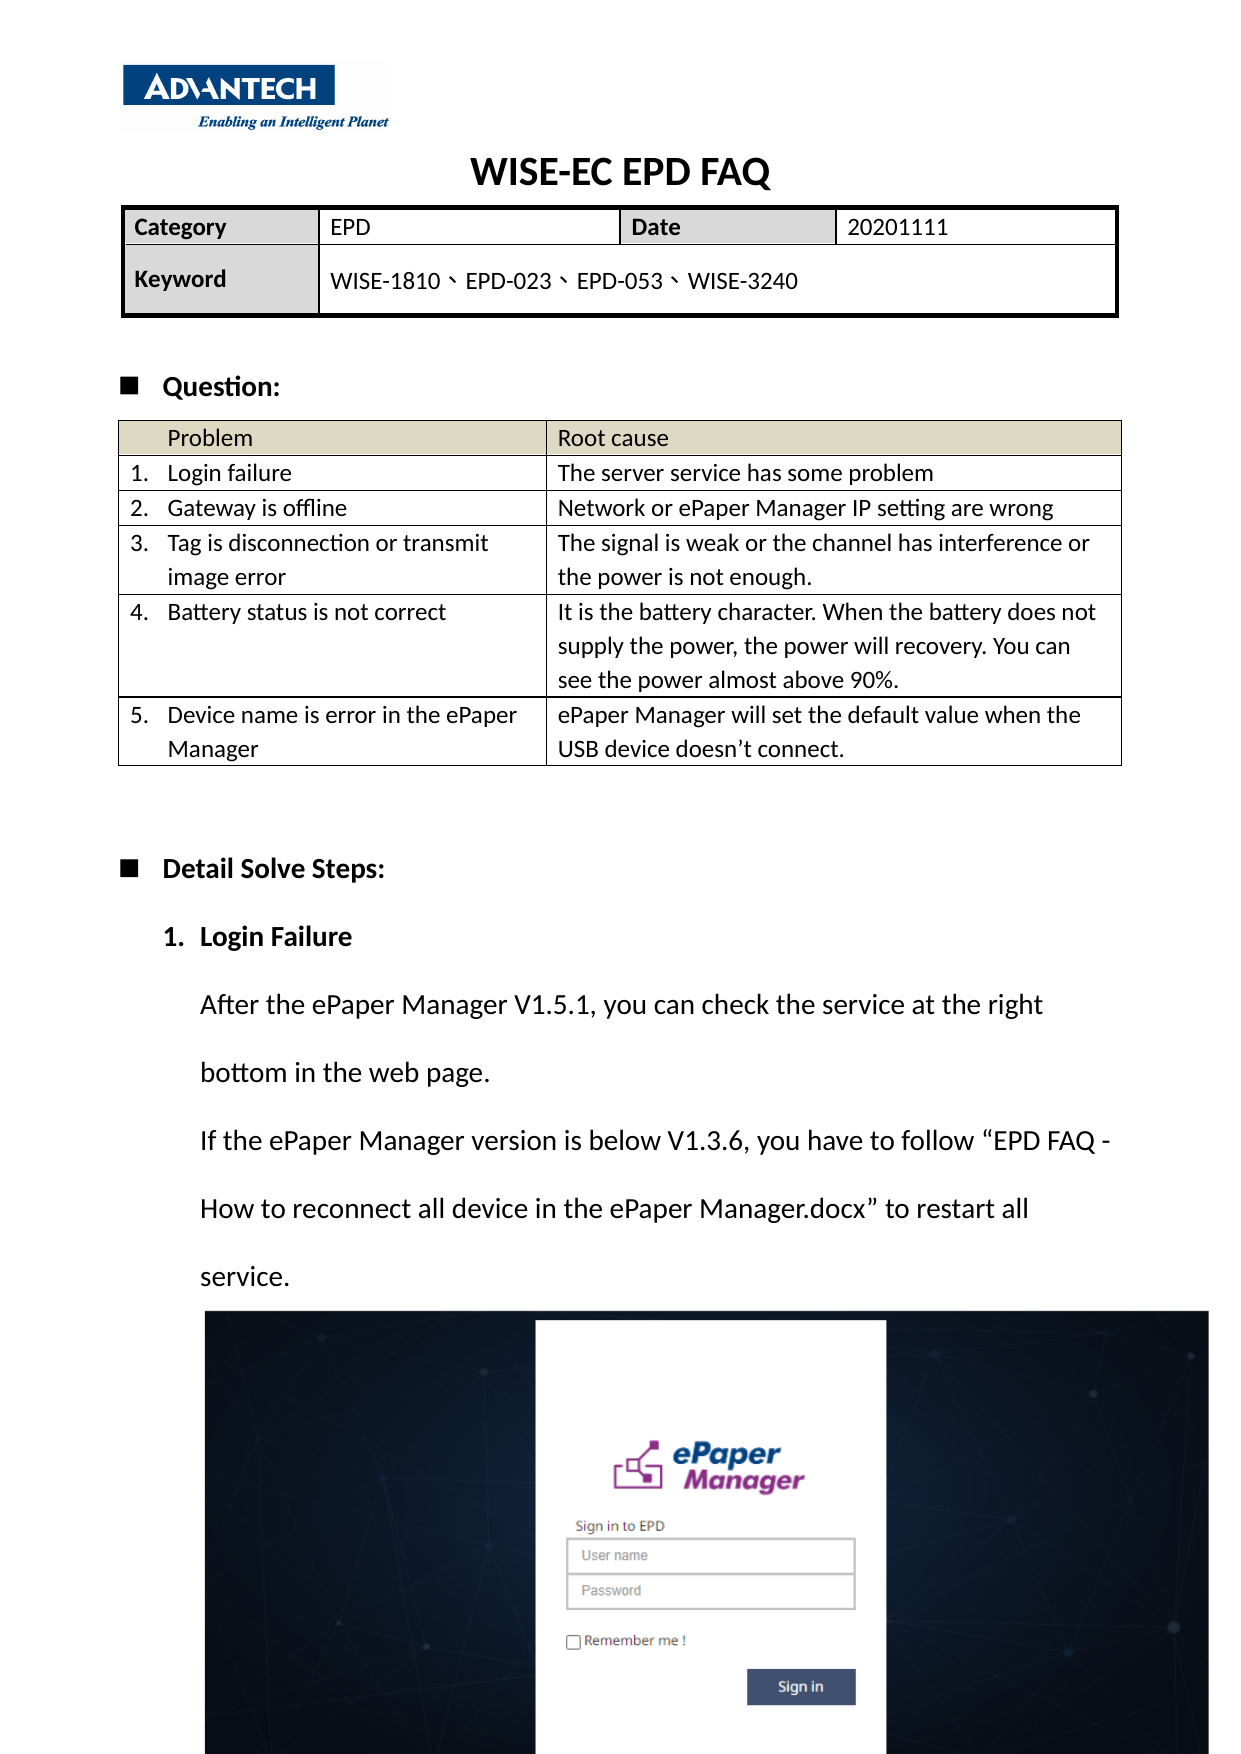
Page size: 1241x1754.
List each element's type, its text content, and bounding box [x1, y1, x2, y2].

table_cell Gateway is offline [119, 491, 546, 524]
list If the ePaper Manager version is below V1.3.6, you have to follow “EPD FAQ - How to reconnect all device in the ePaper Manager.docx” to restart all service. [200, 1106, 1122, 1310]
table_cell It is the battery character. When the battery does not supply the power, the power will recovery. You can see the power almost above 90%. [547, 595, 1121, 696]
table_cell Network or ePaper Manager IP setting are wrong [547, 491, 1121, 524]
picture [118, 59, 390, 133]
picture [204, 1310, 1209, 1754]
table_header Root cause [547, 421, 1121, 454]
table_cell Keyword [125, 245, 318, 313]
table_header 20201111 [837, 210, 1115, 243]
list Question: [118, 352, 1122, 419]
table_cell Login failure [119, 456, 546, 489]
table_header Date [621, 210, 835, 243]
list Login Failure [162, 902, 1122, 970]
list After the ePaper Manager V1.5.1, you can check the service at the right bottom in the web page. [200, 970, 1122, 1106]
text WISE-EC EPD FAQ [118, 137, 1122, 205]
table_cell Device name is error in the ePaper Manager [119, 698, 546, 765]
table_cell The server service has some problem [547, 456, 1121, 489]
table_header EPD [320, 210, 619, 243]
table_cell Tag is disconnection or transmit image error [119, 526, 546, 593]
table_cell WISE-1810、EPD-023、EPD-053、WISE-3240 [320, 245, 1115, 313]
table_cell The signal is weak or the channel has interference or the power is not enough. [547, 526, 1121, 593]
table_cell Battery status is not correct [119, 595, 546, 696]
list Detail Solve Steps: [118, 834, 1122, 902]
table_header Category [125, 210, 318, 243]
table_cell ePaper Manager will set the default value when the USB device doesn’t connect. [547, 698, 1121, 765]
table_header Problem [119, 421, 546, 454]
